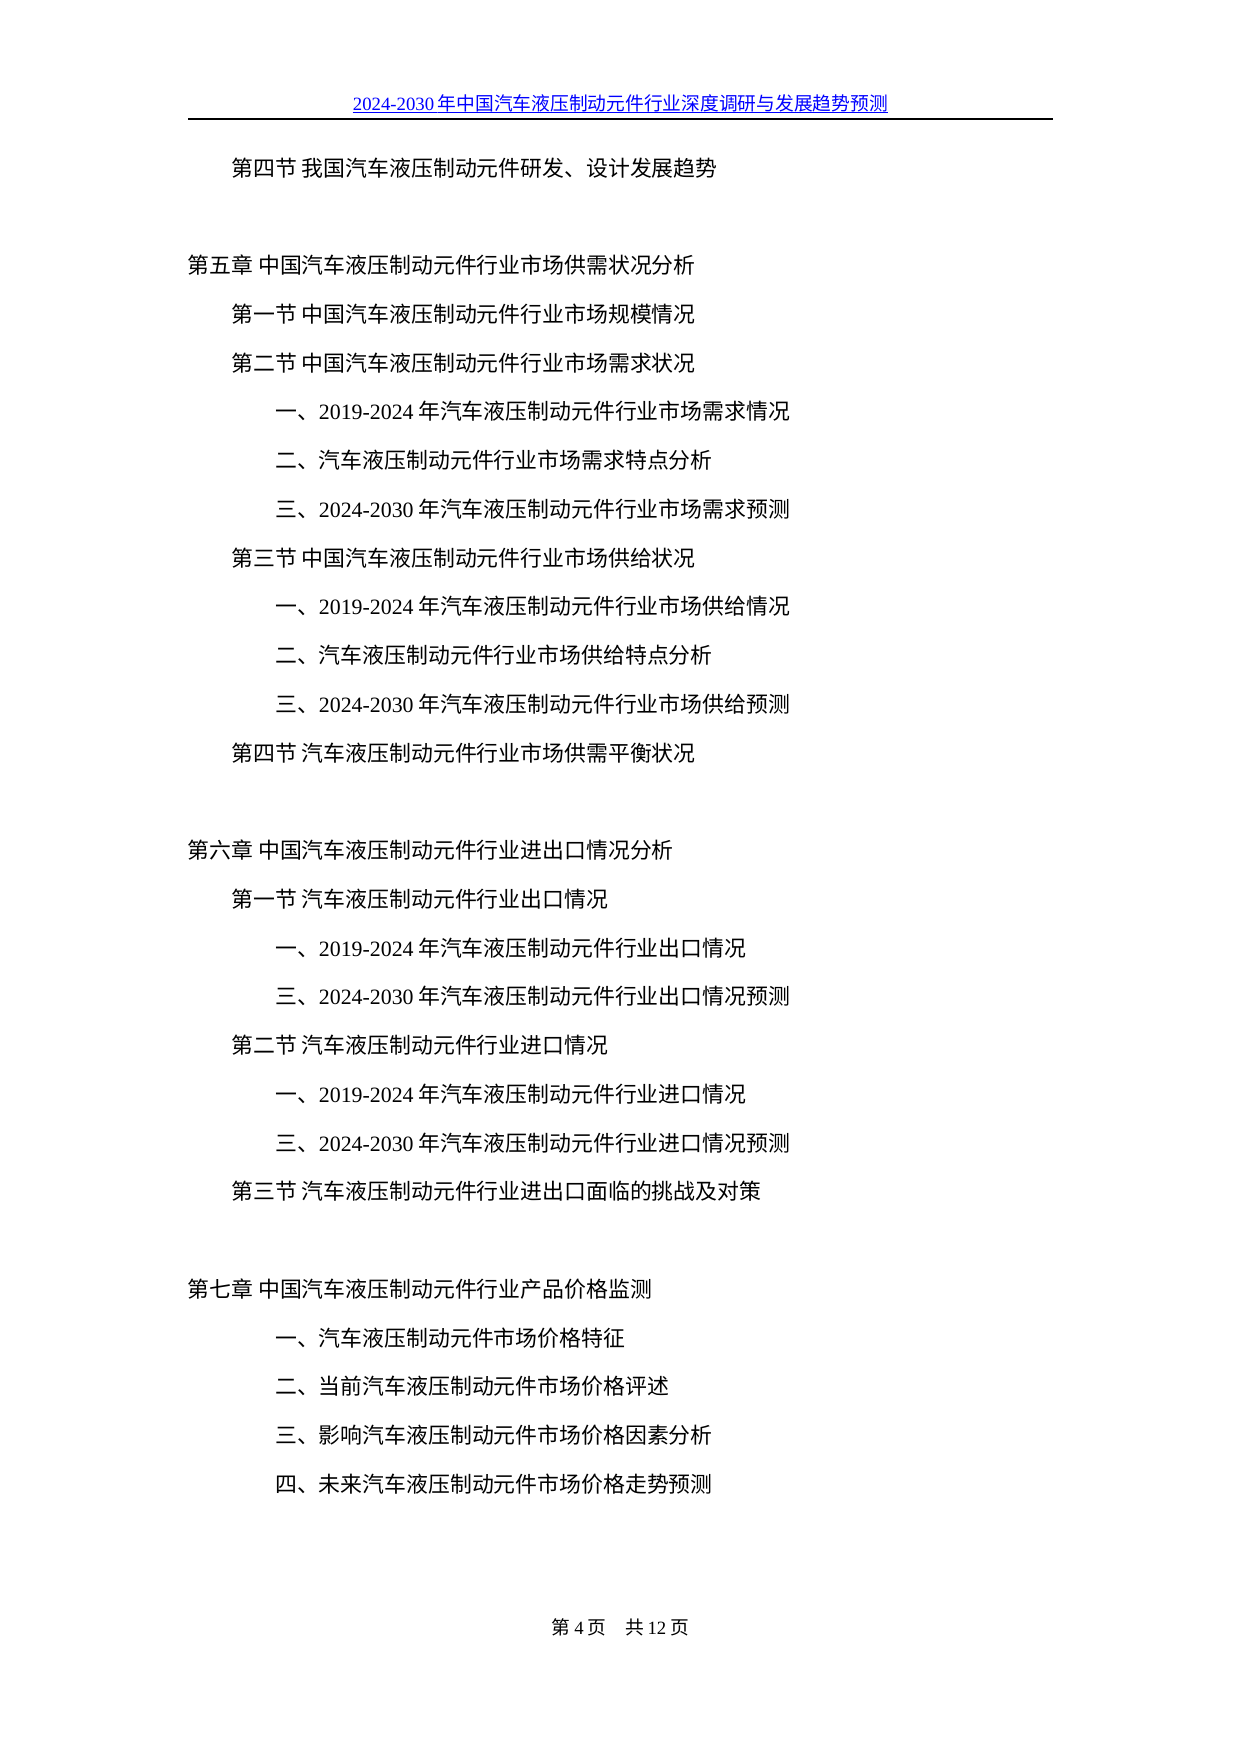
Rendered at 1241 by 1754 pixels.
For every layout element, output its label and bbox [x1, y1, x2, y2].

text [187, 150, 1053, 1499]
